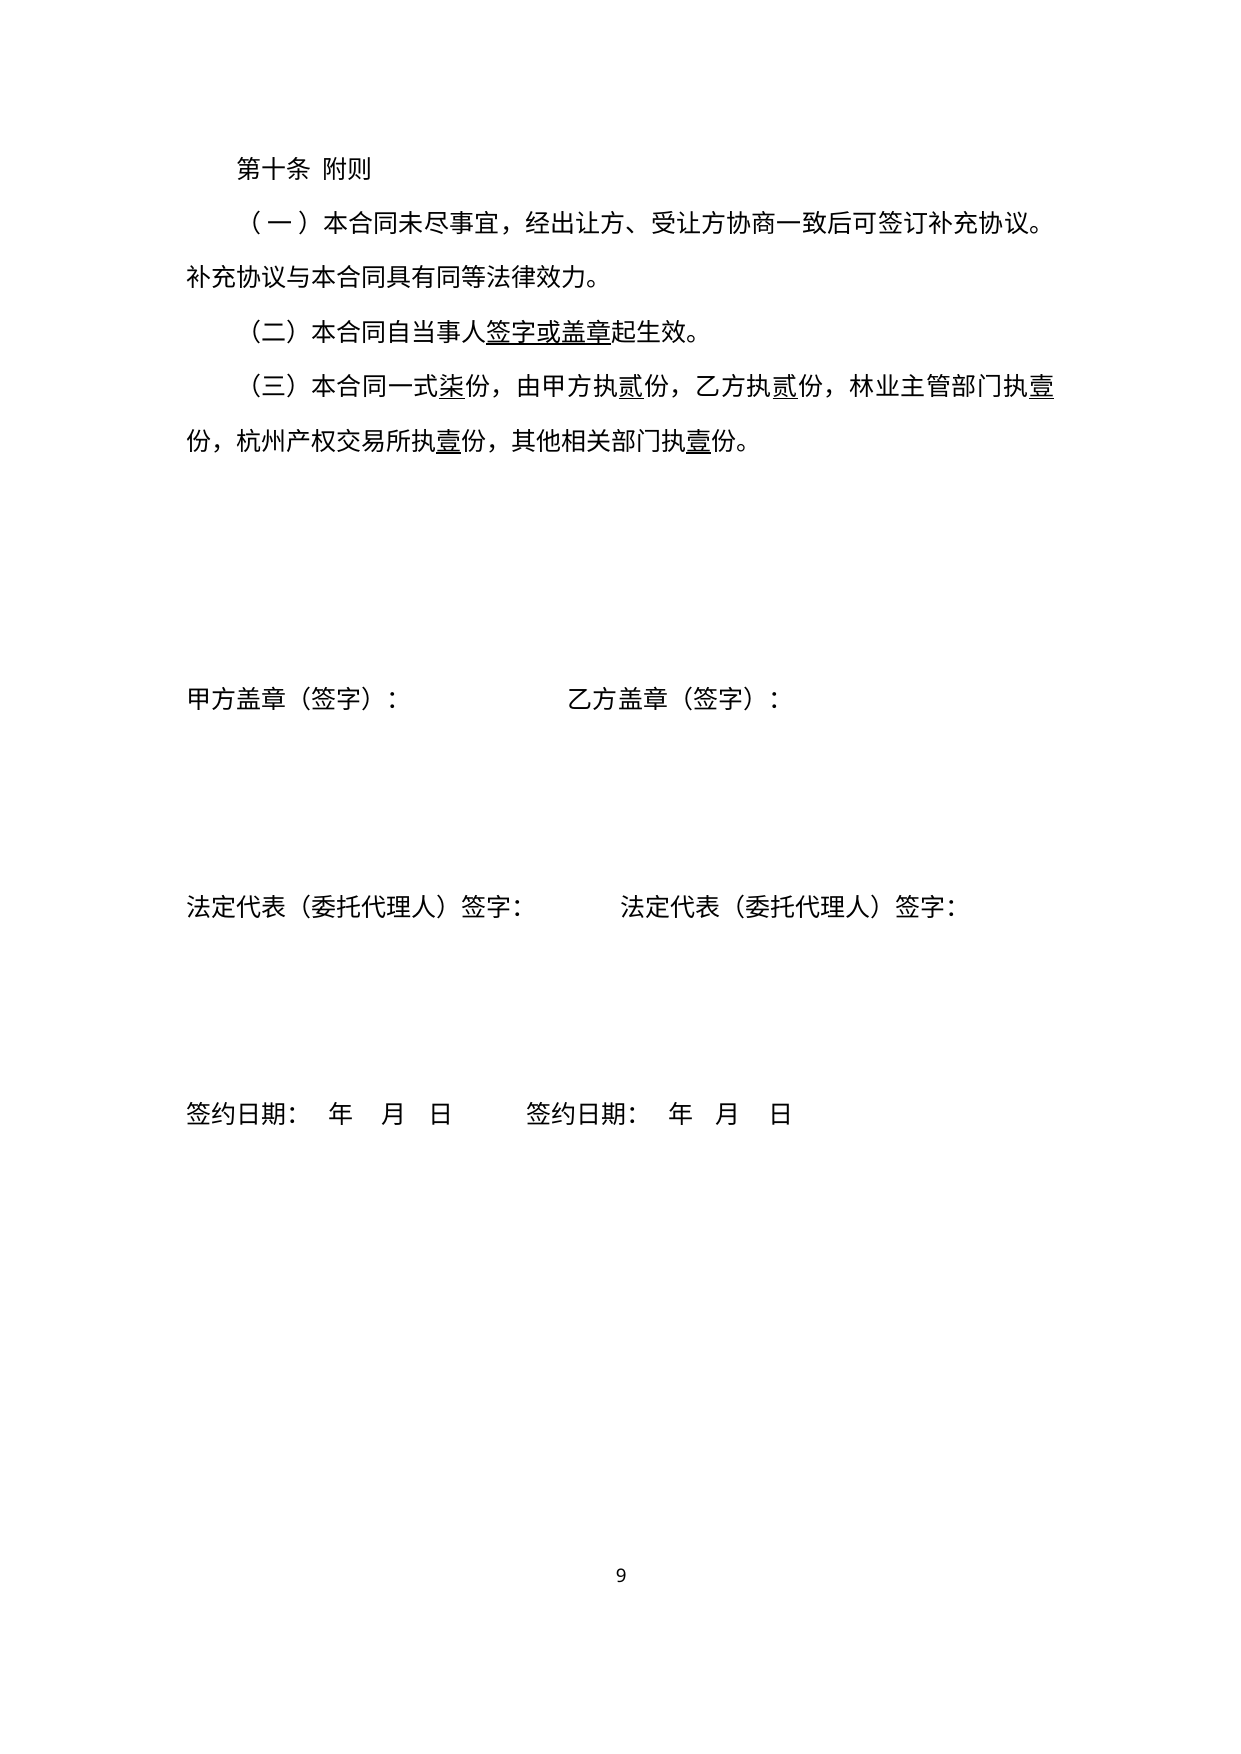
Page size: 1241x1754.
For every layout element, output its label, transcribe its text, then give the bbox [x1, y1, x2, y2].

text 甲方盖章（签字）： 乙方盖章（签字）： [186, 679, 1054, 716]
list 本合同一式柒份，由甲方执贰份，乙方执贰份，林业主管部门执壹份，杭州产权交易所执壹份，其他相关部门执壹份。 [186, 367, 1054, 457]
list 本合同自当事人签字或盖章起生效。 [186, 312, 1054, 348]
text （ 一 ）本合同未尽事宜，经出让方、受让方协商一致后可签订补充协议。补充协议与本合同具有同等法律效力。 [186, 203, 1054, 294]
text 法定代表（委托代理人）签字： 法定代表（委托代理人）签字： [186, 887, 1054, 923]
text 第十条 附则 [186, 149, 1054, 185]
text 签约日期： 年 月 日 签约日期： 年 月 日 [186, 1094, 1054, 1131]
